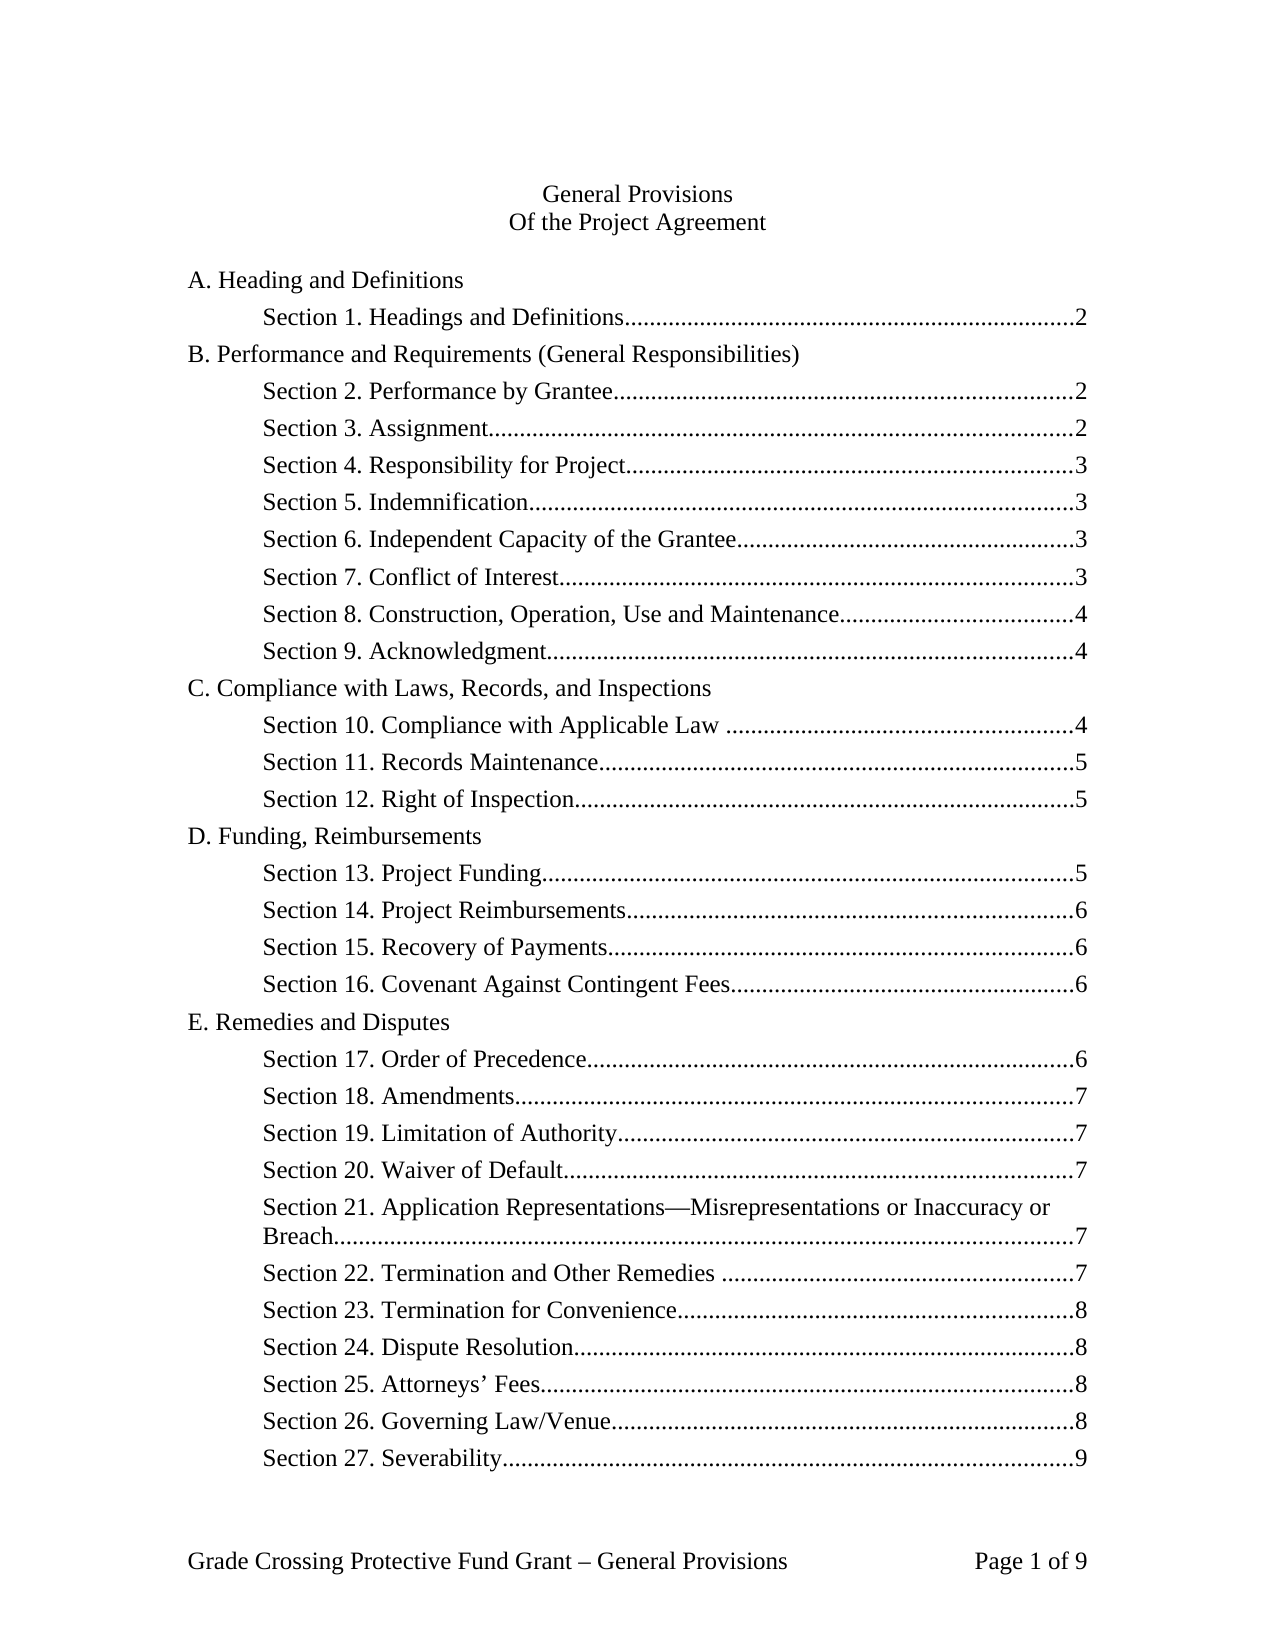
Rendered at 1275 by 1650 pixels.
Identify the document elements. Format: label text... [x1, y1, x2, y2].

subtitle Section 5. Indemnification 3 [187, 487, 1087, 516]
subtitle A. Heading and Definitions [187, 265, 1087, 294]
subtitle C. Compliance with Laws, Records, and Inspections [187, 673, 1087, 702]
text Section 4. Responsibility for Project 3 [262, 450, 1087, 479]
subtitle E. Remedies and Disputes [187, 1007, 1087, 1035]
subtitle Section 25. Attorneys’ Fees 8 [187, 1369, 1087, 1398]
text Of the Project Agreement [187, 207, 1087, 236]
text Section 10. Compliance with Applicable Law 4 [187, 710, 1087, 739]
text Section 24. Dispute Resolution 8 [262, 1332, 1087, 1361]
text Section 1. Headings and Definitions 2 [187, 302, 1087, 331]
text Section 9. Acknowledgment 4 [187, 636, 1087, 664]
text Section 7. Conflict of Interest 3 [262, 562, 1087, 590]
subtitle B. Performance and Requirements (General Responsibilities) [187, 339, 1087, 368]
text Section 11. Records Maintenance 5 [262, 747, 1087, 776]
subtitle Section 16. Covenant Against Contingent Fees 6 [187, 969, 1087, 998]
text Section 18. Amendments 7 [262, 1081, 1087, 1109]
text Section 22. Termination and Other Remedies 7 [262, 1258, 1087, 1287]
text Section 6. Independent Capacity of the Grantee 3 [262, 524, 1087, 553]
subtitle Section 19. Limitation of Authority 7 [187, 1118, 1087, 1147]
text Section 12. Right of Inspection 5 [262, 784, 1087, 813]
text Section 8. Construction, Operation, Use and Maintenance 4 [262, 599, 1087, 627]
text Section 17. Order of Precedence 6 [262, 1044, 1087, 1072]
subtitle Section 2. Performance by Grantee 2 [187, 376, 1087, 405]
subtitle D. Funding, Reimbursements [187, 821, 1087, 850]
text Section 14. Project Reimbursements 6 [187, 895, 1087, 924]
text Section 27. Severability 9 [262, 1443, 1087, 1472]
subtitle Section 23. Termination for Convenience 8 [187, 1295, 1087, 1324]
subtitle Section 3. Assignment 2 [187, 413, 1087, 442]
text Section 15. Recovery of Payments 6 [187, 932, 1087, 961]
text Section 20. Waiver of Default 7 [262, 1155, 1087, 1184]
text Section 26. Governing Law/Venue 8 [262, 1406, 1087, 1435]
text Section 13. Project Funding 5 [187, 858, 1087, 887]
text General Provisions [187, 179, 1087, 207]
text Section 21. Application Representations—Misrepresentations or Inaccuracy or Breach 7 [262, 1192, 1087, 1249]
